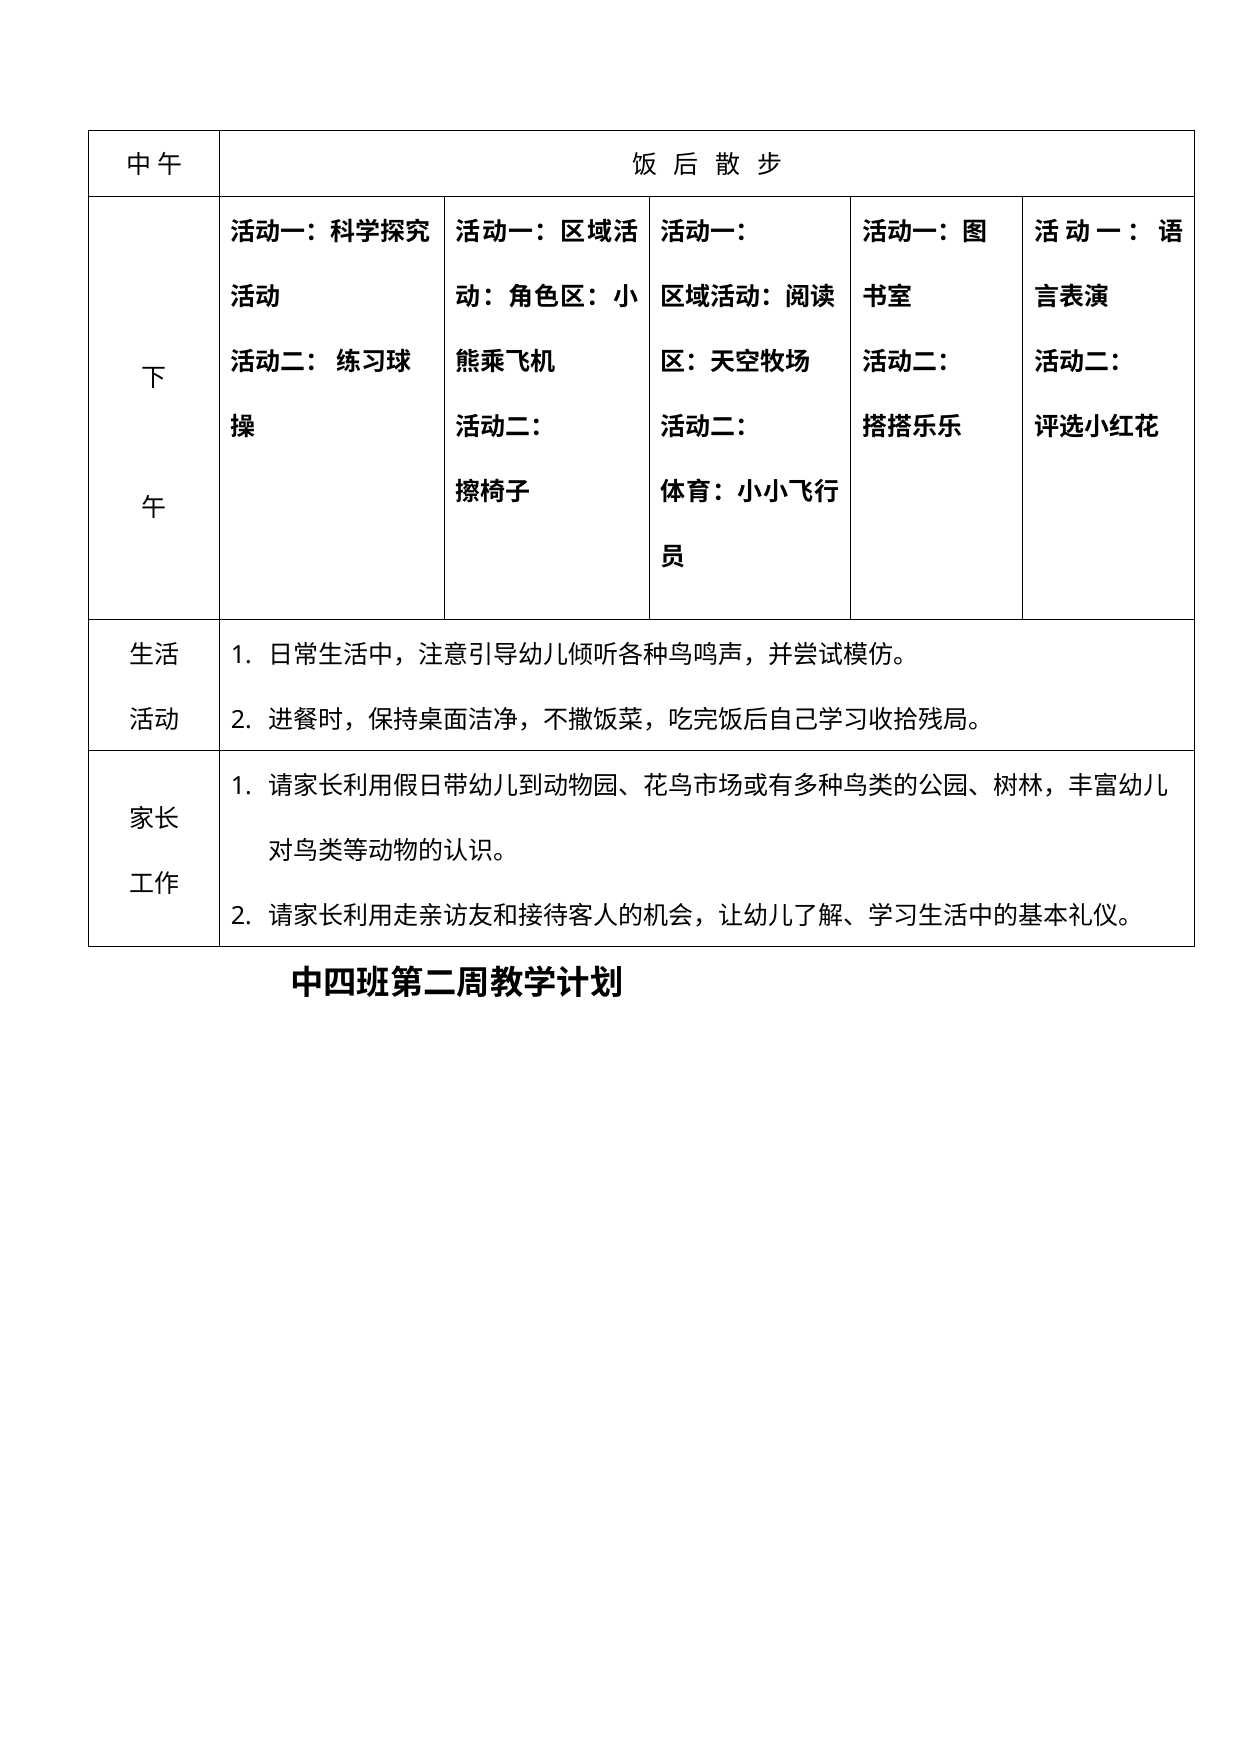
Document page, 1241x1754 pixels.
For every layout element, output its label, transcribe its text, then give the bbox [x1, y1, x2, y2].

table_header 中四班第二周教学计划 [89, 197, 219, 619]
table_header 中四班第二周教学计划 [445, 197, 649, 619]
table_header 中四班第二周教学计划 [89, 131, 219, 196]
table_header 中四班第二周教学计划 [220, 131, 1194, 196]
table_header 中四班第二周教学计划 [220, 751, 1194, 946]
table_header 中四班第二周教学计划 [89, 947, 1195, 1012]
table_header 中四班第二周教学计划 [851, 197, 1022, 619]
table_header 中四班第二周教学计划 [220, 620, 1194, 750]
table_header 中四班第二周教学计划 [89, 751, 219, 946]
table_header 中四班第二周教学计划 [89, 620, 219, 750]
table_header 中四班第二周教学计划 [650, 197, 850, 619]
table_header 中四班第二周教学计划 [220, 197, 444, 619]
table_header 中四班第二周教学计划 [1023, 197, 1194, 619]
